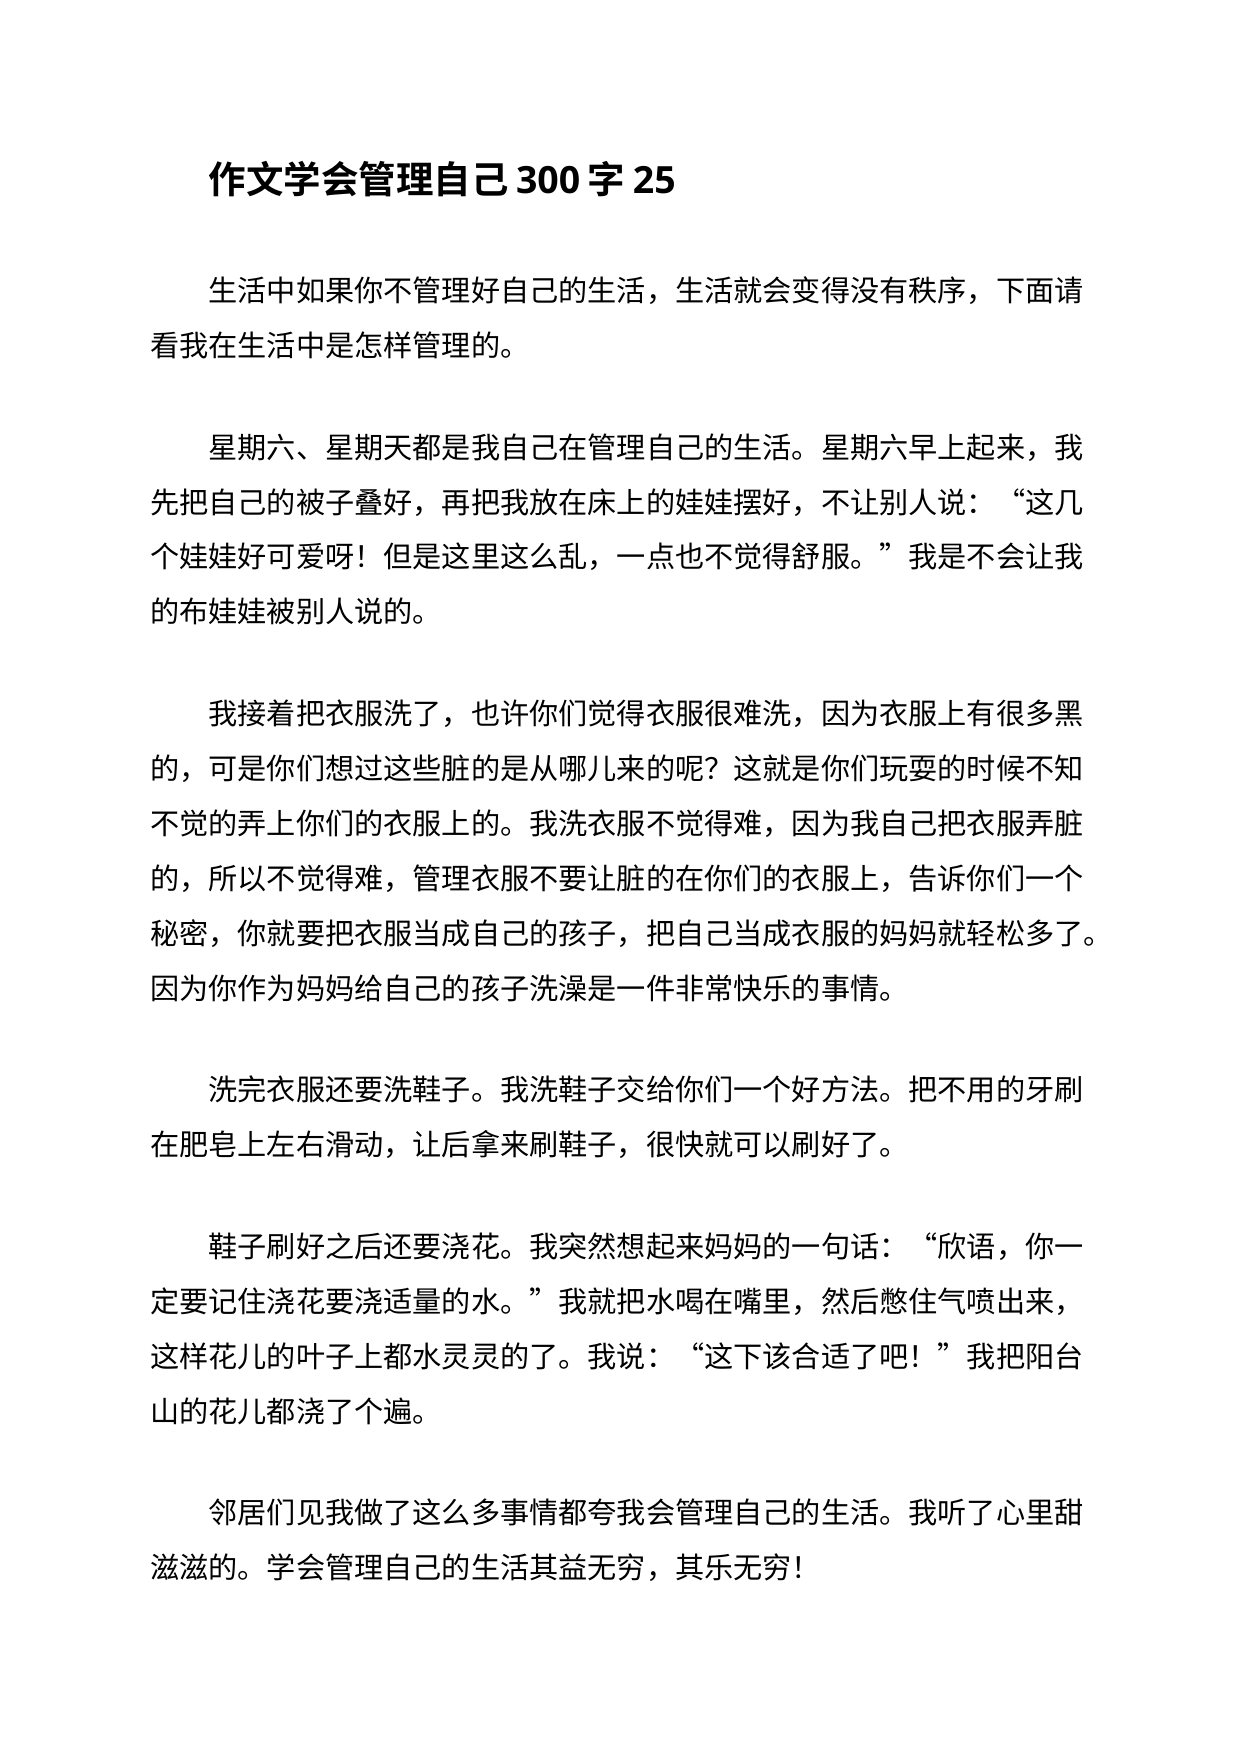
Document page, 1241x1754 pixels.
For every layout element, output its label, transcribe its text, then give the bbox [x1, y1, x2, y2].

text 生活中如果你不管理好自己的生活，生活就会变得没有秩序，下面请看我在生活中是怎样管理的。 [150, 268, 1090, 365]
text 邻居们见我做了这么多事情都夸我会管理自己的生活。我听了心里甜滋滋的。学会管理自己的生活其益无穷，其乐无穷！ [150, 1490, 1090, 1587]
text 鞋子刷好之后还要浇花。我突然想起来妈妈的一句话：“欣语，你一定要记住浇花要浇适量的水。”我就把水喝在嘴里，然后憋住气喷出来，这样花儿的叶子上都水灵灵的了。我说：“这下该合适了吧！”我把阳台山的花儿都浇了个遍。 [150, 1224, 1090, 1431]
text 洗完衣服还要洗鞋子。我洗鞋子交给你们一个好方法。把不用的牙刷在肥皂上左右滑动，让后拿来刷鞋子，很快就可以刷好了。 [150, 1067, 1090, 1164]
text 我接着把衣服洗了，也许你们觉得衣服很难洗，因为衣服上有很多黑的，可是你们想过这些脏的是从哪儿来的呢？这就是你们玩耍的时候不知不觉的弄上你们的衣服上的。我洗衣服不觉得难，因为我自己把衣服弄脏的，所以不觉得难，管理衣服不要让脏的在你们的衣服上，告诉你们一个秘密，你就要把衣服当成自己的孩子，把自己当成衣服的妈妈就轻松多了。因为你作为妈妈给自己的孩子洗澡是一件非常快乐的事情。 [150, 691, 1090, 1007]
text 星期六、星期天都是我自己在管理自己的生活。星期六早上起来，我先把自己的被子叠好，再把我放在床上的娃娃摆好，不让别人说：“这几个娃娃好可爱呀！但是这里这么乱，一点也不觉得舒服。”我是不会让我的布娃娃被别人说的。 [150, 424, 1090, 631]
text 作文学会管理自己300字25 [150, 150, 1090, 204]
